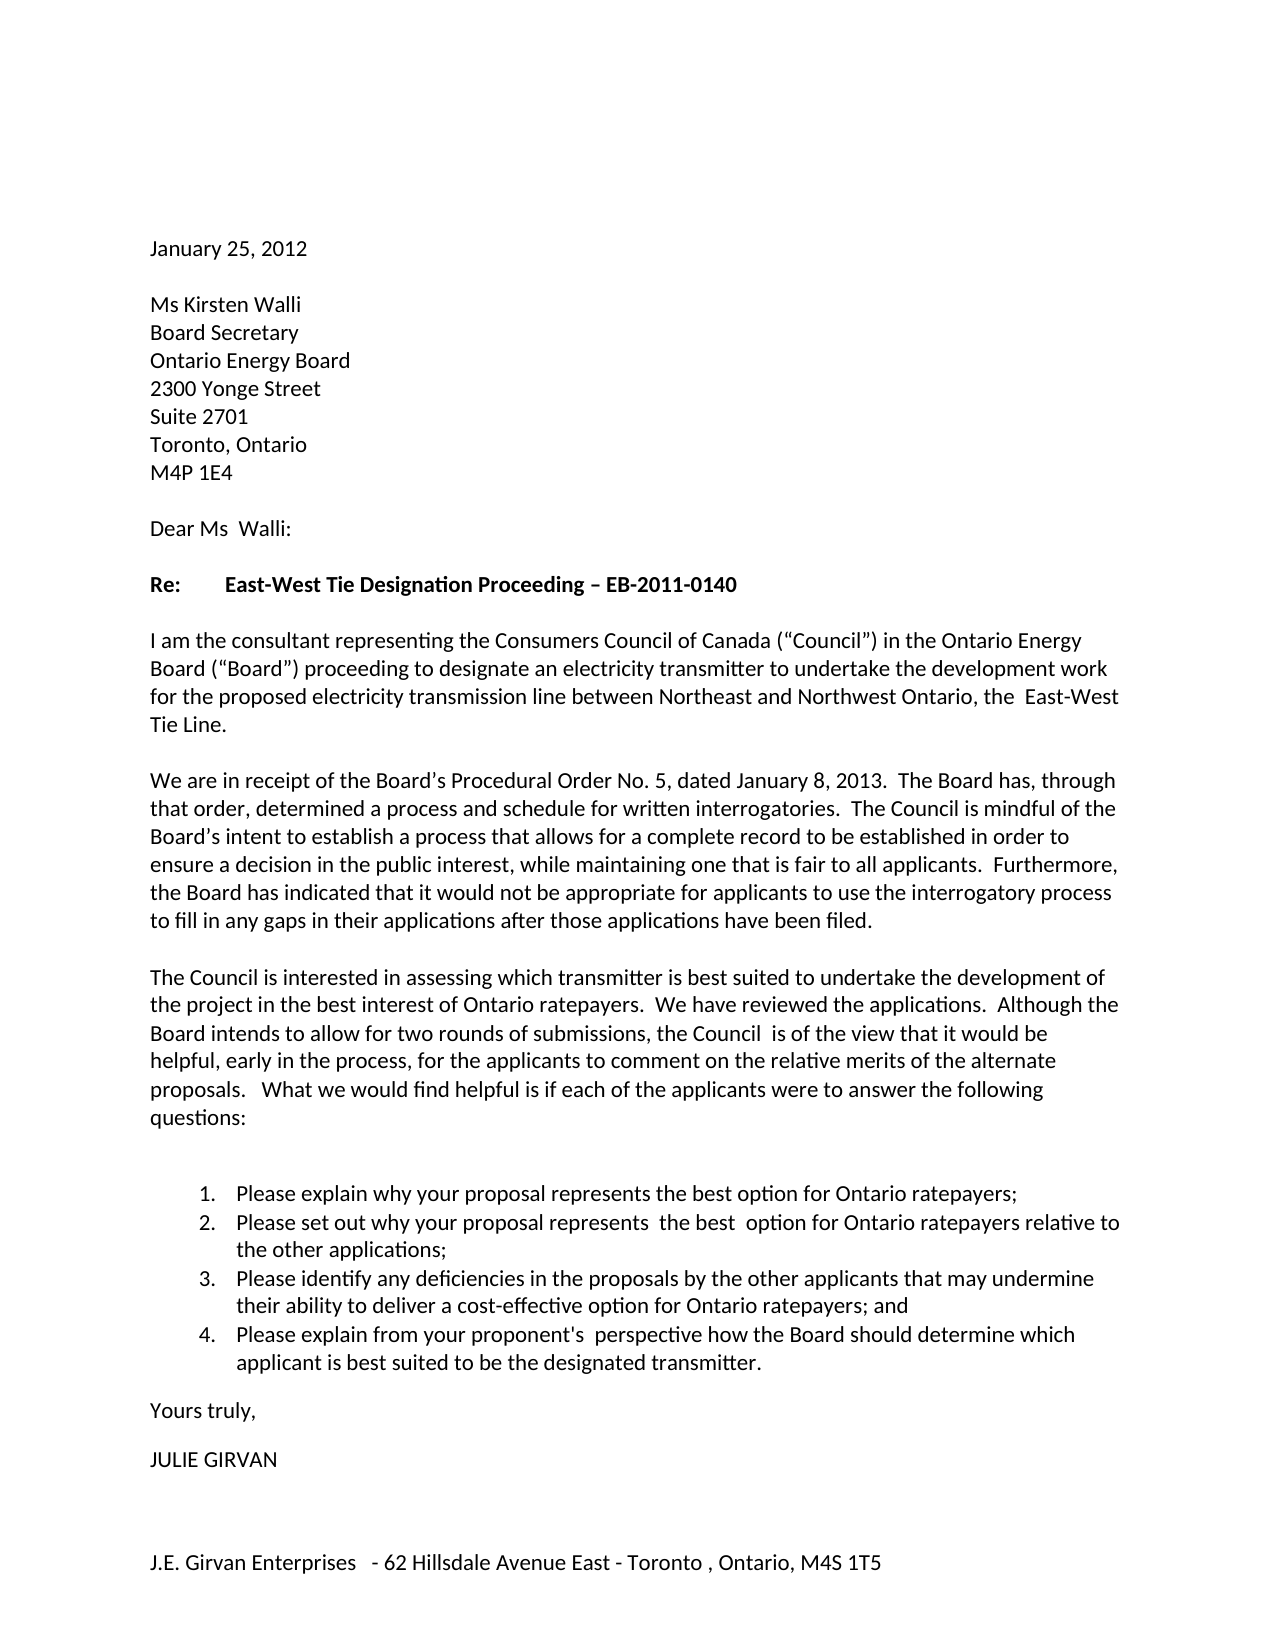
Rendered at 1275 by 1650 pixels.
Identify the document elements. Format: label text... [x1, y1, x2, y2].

list Please identify any deficiencies in the proposals by the other applicants that may undermine their ability to deliver a cost-effective option for Ontario ratepayers; and [198, 1264, 1125, 1320]
text Board Secretary [150, 318, 1125, 346]
text JULIE GIRVAN [150, 1445, 1125, 1473]
text Re: East-West Tie Designation Proceeding – EB-2011-0140 [150, 570, 1125, 598]
text Toronto, Ontario [150, 430, 1125, 458]
list Please set out why your proposal represents the best option for Ontario ratepayers relative to the other applications; [198, 1208, 1125, 1264]
text Yours truly, [150, 1397, 1125, 1424]
text I am the consultant representing the Consumers Council of Canada (“Council”) in the Ontario Energy Board (“Board”) proceeding to designate an electricity transmitter to undertake the development work for the proposed electricity transmission line between Northeast and Northwest Ontario, the East-West Tie Line. [150, 626, 1125, 738]
list Please explain why your proposal represents the best option for Ontario ratepayers; [198, 1179, 1125, 1208]
text M4P 1E4 [150, 458, 1125, 486]
text Dear Ms Walli: [150, 514, 1125, 542]
text Suite 2701 [150, 402, 1125, 430]
text We are in receipt of the Board’s Procedural Order No. 5, dated January 8, 2013. The Board has, through that order, determined a process and schedule for written interrogatories. The Council is mindful of the Board’s intent to establish a process that allows for a complete record to be established in order to ensure a decision in the public interest, while maintaining one that is fair to all applicants. Furthermore, the Board has indicated that it would not be appropriate for applicants to use the interrogatory process to fill in any gaps in their applications after those applications have been filed. [150, 766, 1125, 934]
list Please explain from your proponent's perspective how the Board should determine which applicant is best suited to be the designated transmitter. [198, 1320, 1125, 1376]
text January 25, 2012 [150, 234, 1125, 262]
text Ontario Energy Board [150, 346, 1125, 374]
text The Council is interested in assessing which transmitter is best suited to undertake the development of the project in the best interest of Ontario ratepayers. We have reviewed the applications. Although the Board intends to allow for two rounds of submissions, the Council is of the view that it would be helpful, early in the process, for the applicants to comment on the relative merits of the alternate proposals. What we would find helpful is if each of the applicants were to answer the following questions: [150, 963, 1125, 1131]
text 2300 Yonge Street [150, 374, 1125, 402]
text Ms Kirsten Walli [150, 290, 1125, 318]
